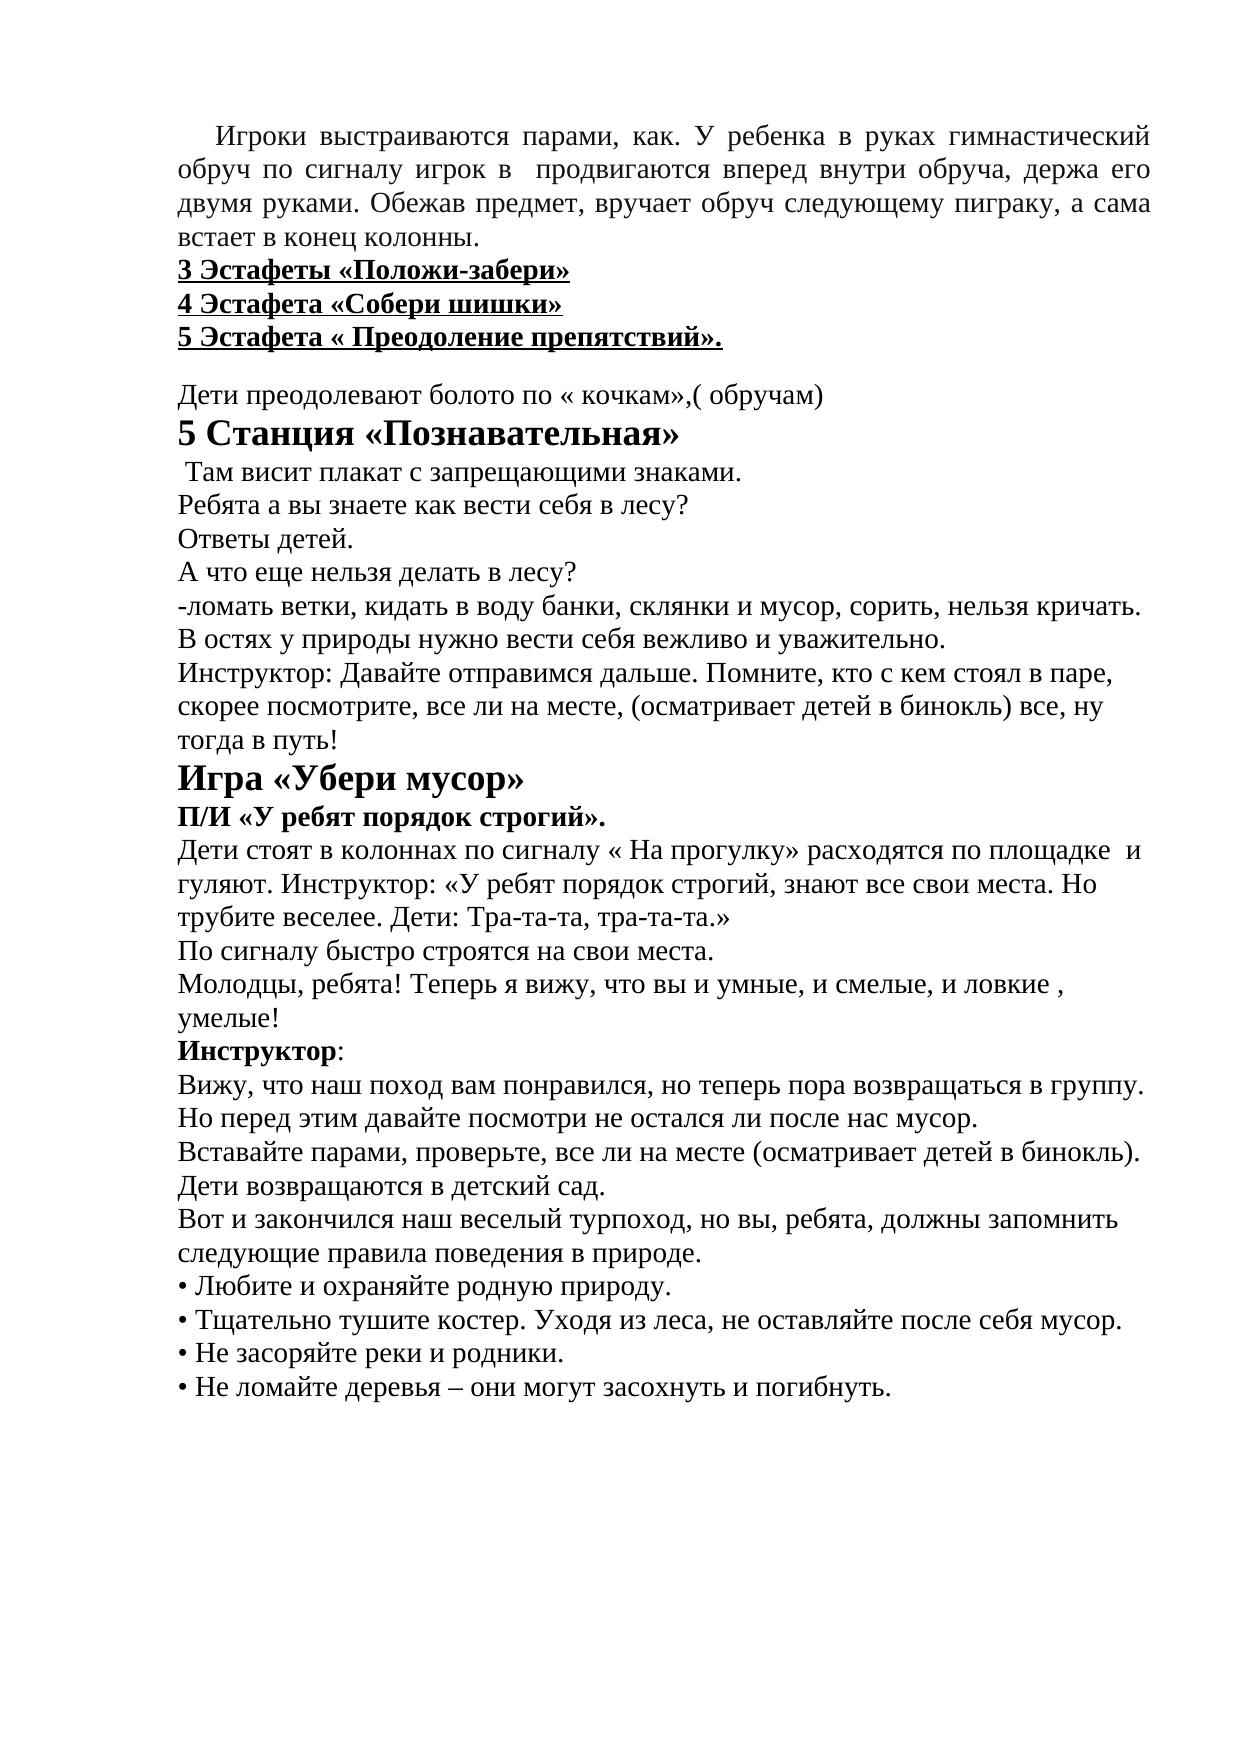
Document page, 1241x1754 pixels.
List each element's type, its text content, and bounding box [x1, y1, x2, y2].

text 4 Эстафета «Собери шишки» [177, 286, 1152, 319]
text Дети возвращаются в детский сад. [177, 1168, 1152, 1201]
text В остях у природы нужно вести себя вежливо и уважительно. [177, 621, 1152, 655]
text Молодцы, ребята! Теперь я вижу, что вы и умные, и смелые, и ловкие , умелые! [177, 966, 1152, 1033]
text 3 Эстафеты «Положи-забери» [177, 252, 1152, 286]
text Вставайте парами, проверьте, все ли на месте (осматривает детей в бинокль). [177, 1134, 1152, 1168]
text • Тщательно тушите костер. Уходя из леса, не оставляйте после себя мусор. [177, 1302, 1152, 1335]
text Вот и закончился наш веселый турпоход, но вы, ребята, должны запомнить следующие правила поведения в природе. [177, 1201, 1152, 1268]
text Игра «Убери мусор» [177, 756, 1152, 799]
text 5 Станция «Познавательная» [177, 411, 1152, 454]
text Ответы детей. [177, 521, 1152, 554]
text По сигналу быстро строятся на свои места. [177, 933, 1152, 966]
text • Не ломайте деревья – они могут засохнуть и погибнуть. [177, 1369, 1152, 1402]
text Дети преодолевают болото по « кочкам»,( обручам) [177, 377, 1152, 411]
text • Не засоряйте реки и родники. [177, 1335, 1152, 1369]
text Ребята а вы знаете как вести себя в лесу? [177, 487, 1152, 521]
text • Любите и охраняйте родную природу. [177, 1268, 1152, 1302]
text -ломать ветки, кидать в воду банки, склянки и мусор, сорить, нельзя кричать. [177, 588, 1152, 621]
text Там висит плакат с запрещающими знаками. [177, 454, 1152, 487]
text П/И «У ребят порядок строгий». [177, 799, 1152, 832]
text 5 Эстафета « Преодоление препятствий». [177, 319, 1152, 353]
text А что еще нельзя делать в лесу? [177, 554, 1152, 588]
text Инструктор: Давайте отправимся дальше. Помните, кто с кем стоял в паре, скорее посмотрите, все ли на месте, (осматривает детей в бинокль) все, ну тогда в путь! [177, 655, 1152, 756]
text Дети стоят в колоннах по сигналу « На прогулку» расходятся по площадке и гуляют. Инструктор: «У ребят порядок строгий, знают все свои места. Но трубите веселее. Дети: Тра-та-та, тра-та-та.» [177, 832, 1152, 933]
text Игроки выстраиваются парами, как. У ребенка в руках гимнастический обруч по сигналу игрок в продвигаются вперед внутри обруча, держа его двумя руками. Обежав предмет, вручает обруч следующему пиграку, а сама встает в конец колонны. [177, 118, 1152, 252]
text Инструктор: [177, 1033, 1152, 1067]
text Вижу, что наш поход вам понравился, но теперь пора возвращаться в группу. Но перед этим давайте посмотри не остался ли после нас мусор. [177, 1067, 1152, 1134]
